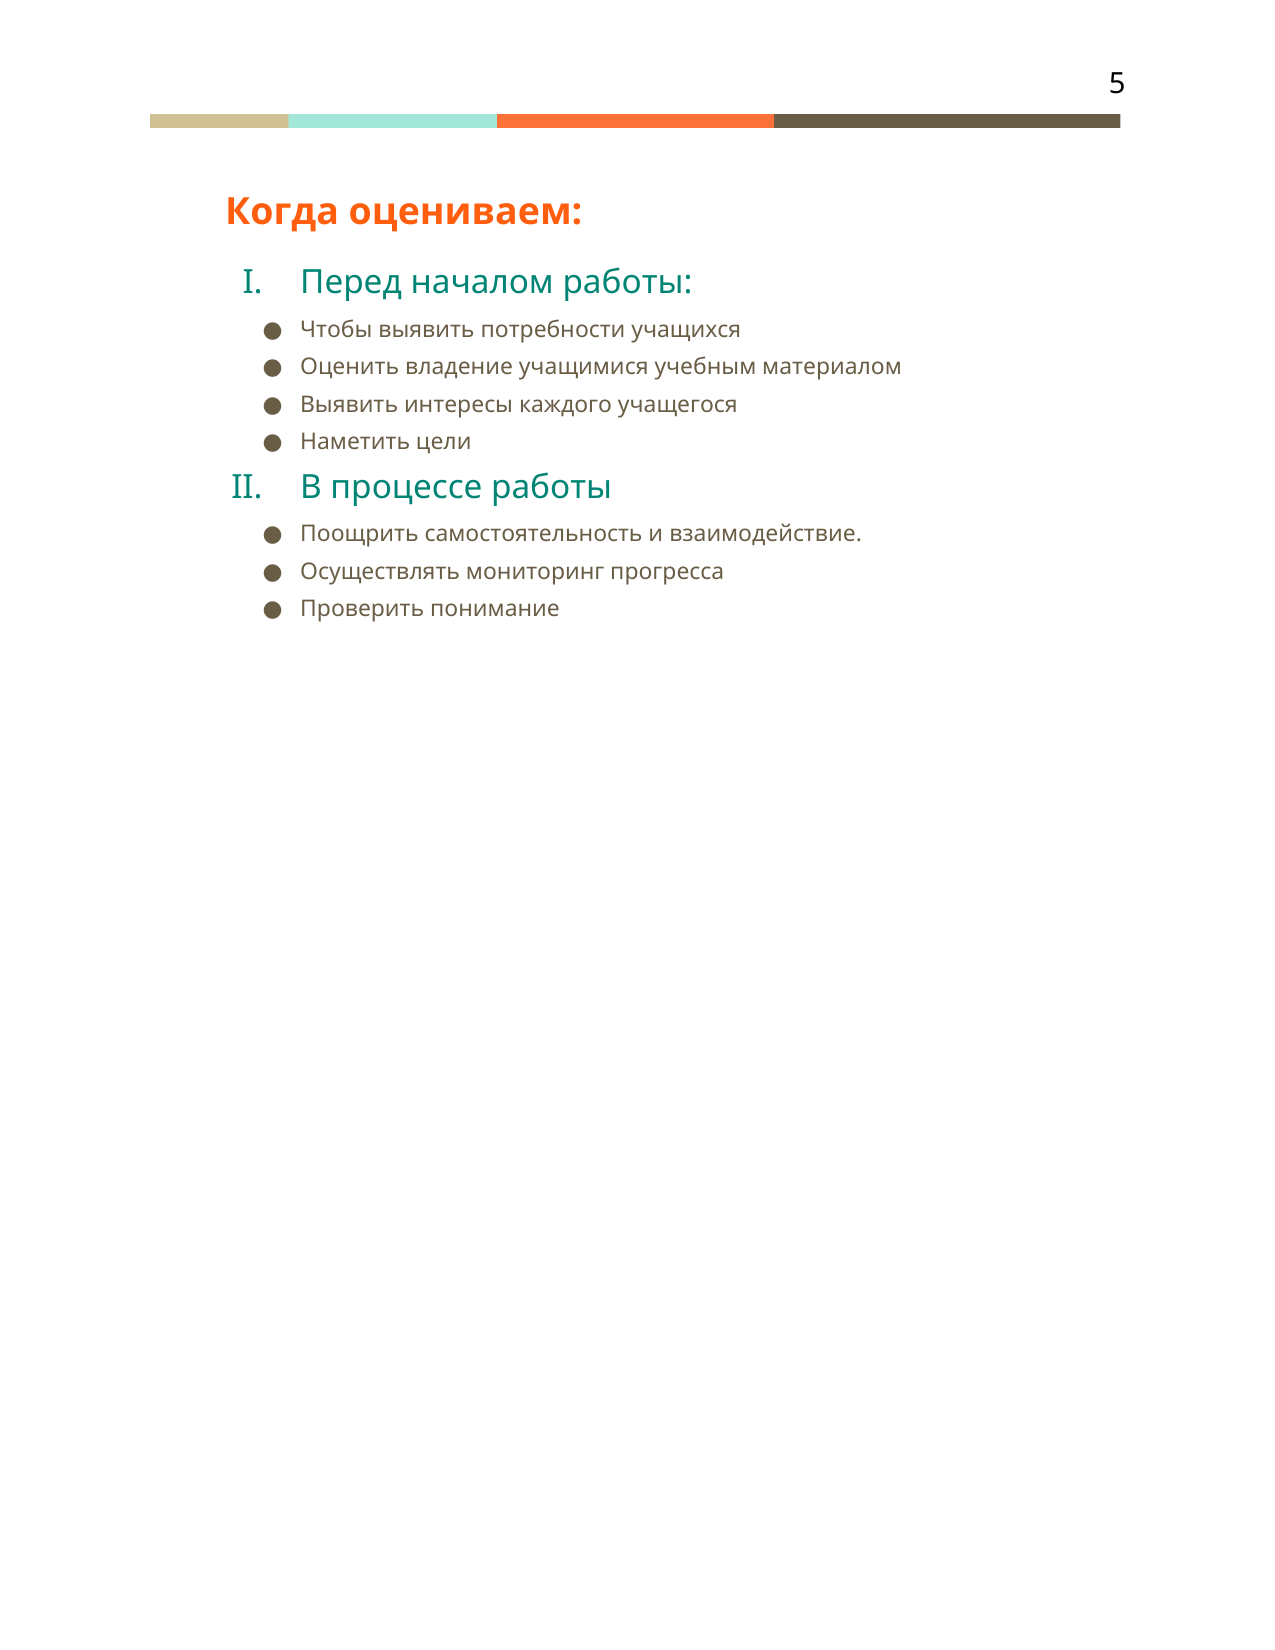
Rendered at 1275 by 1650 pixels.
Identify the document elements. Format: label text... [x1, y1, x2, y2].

list В процессе работы [262, 463, 1125, 508]
picture [150, 114, 1121, 128]
list Чтобы выявить потребности учащихся [262, 313, 1125, 344]
list Выявить интересы каждого учащегося [262, 388, 1125, 419]
list Осуществлять мониторинг прогресса [262, 555, 1125, 586]
list Поощрить самостоятельность и взаимодействие. [262, 517, 1125, 548]
list Перед началом работы: [262, 258, 1125, 304]
list Проверить понимание [262, 592, 1125, 623]
list Оценить владение учащимися учебным материалом [262, 350, 1125, 381]
text Когда оцениваем: [225, 184, 1125, 236]
list Наметить цели [262, 425, 1125, 456]
